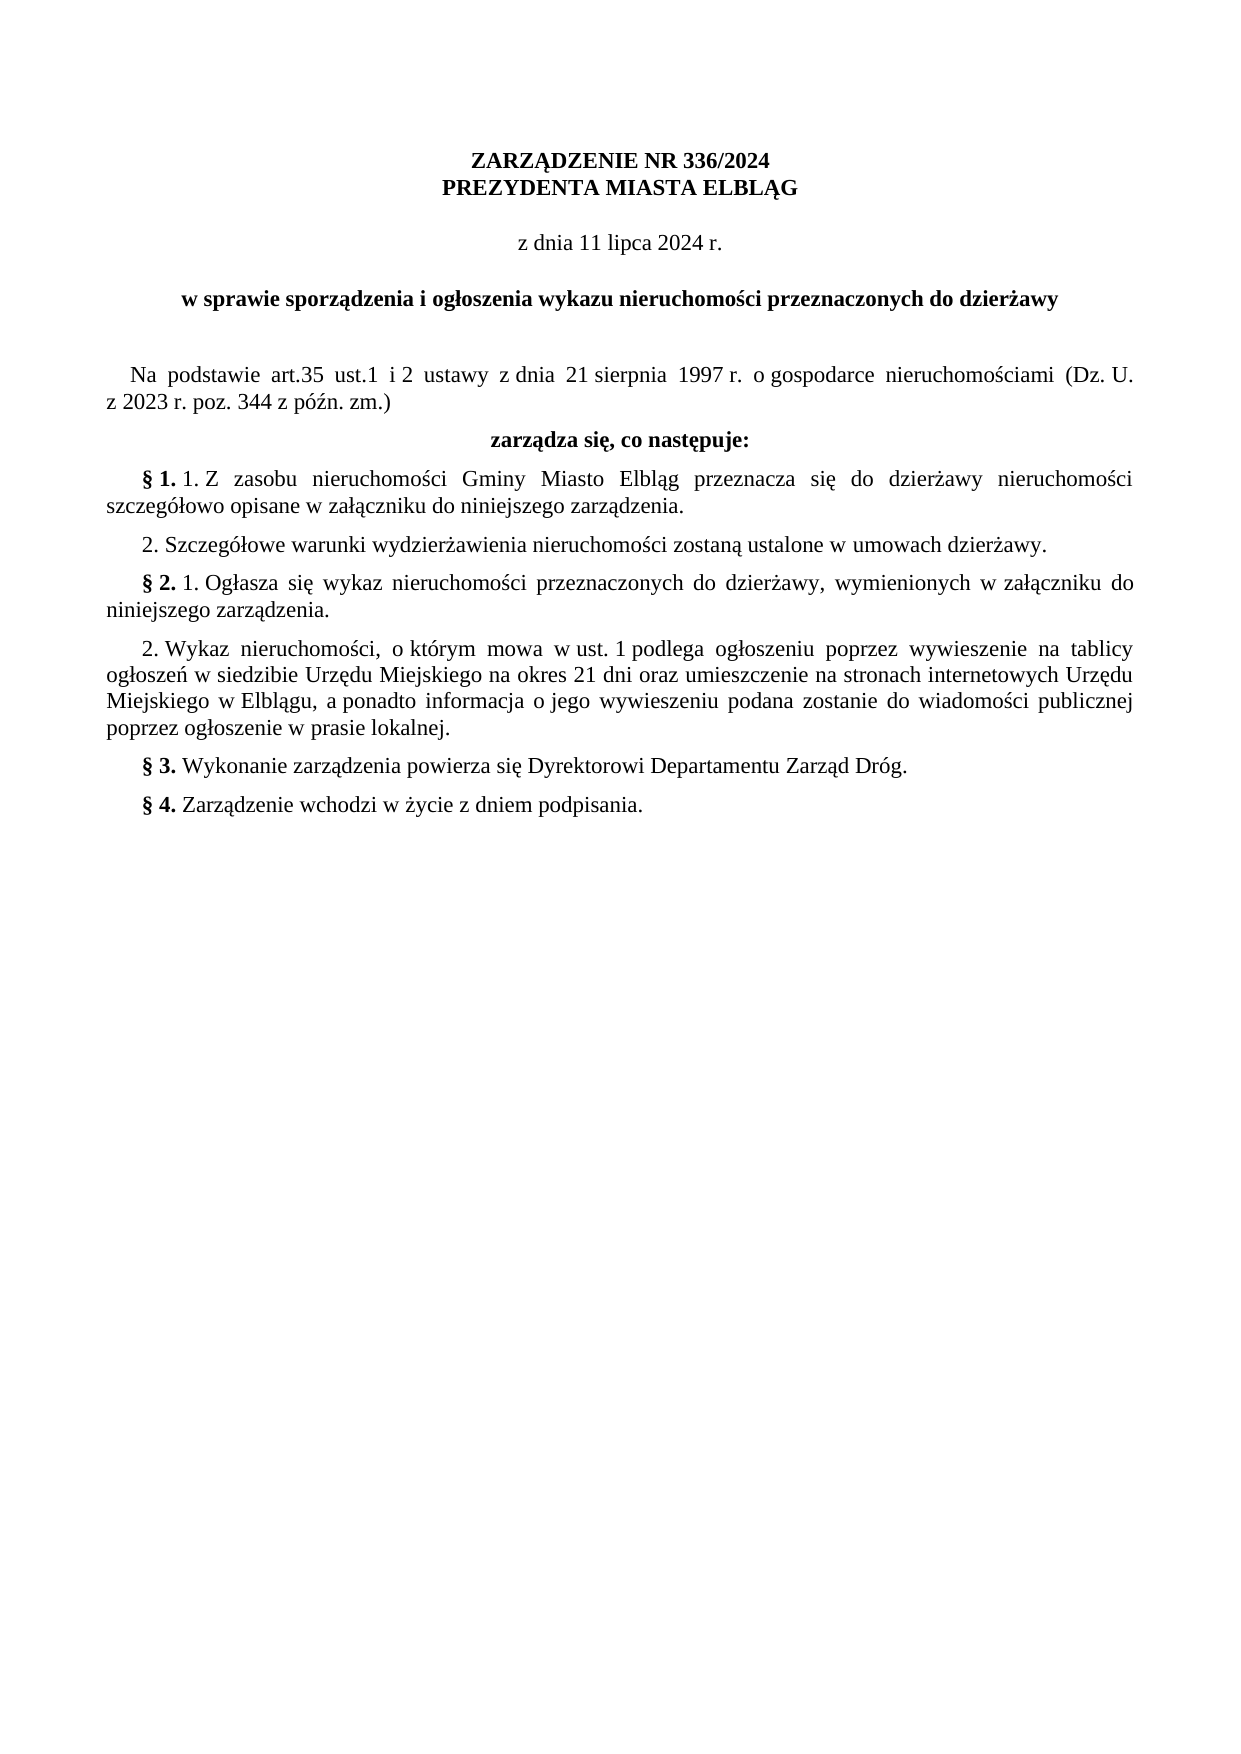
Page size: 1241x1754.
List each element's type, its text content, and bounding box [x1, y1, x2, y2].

text § 3. Wykonanie zarządzenia powierza się Dyrektorowi Departamentu Zarząd Dróg. [106, 753, 1134, 779]
text Zarządzenie Nr 336/2024 Prezydenta Miasta Elbląg [106, 148, 1134, 200]
text § 4. Zarządzenie wchodzi w życie z dniem podpisania. [106, 791, 1134, 818]
text Na podstawie art.35 ust.1 i 2 ustawy z dnia 21 sierpnia 1997 r. o gospodarce nieruchomościami (Dz. U. z 2023 r. poz. 344 z późn. zm.) [106, 361, 1134, 414]
text 2. Szczegółowe warunki wydzierżawienia nieruchomości zostaną ustalone w umowach dzierżawy. [106, 531, 1134, 557]
text 2. Wykaz nieruchomości, o którym mowa w ust. 1 podlega ogłoszeniu poprzez wywieszenie na tablicy ogłoszeń w siedzibie Urzędu Miejskiego na okres 21 dni oraz umieszczenie na stronach internetowych Urzędu Miejskiego w Elblągu, a ponadto informacja o jego wywieszeniu podana zostanie do wiadomości publicznej poprzez ogłoszenie w prasie lokalnej. [106, 635, 1134, 740]
text § 1. 1. Z zasobu nieruchomości Gminy Miasto Elbląg przeznacza się do dzierżawy nieruchomości szczegółowo opisane w załączniku do niniejszego zarządzenia. [106, 465, 1134, 518]
text zarządza się, co następuje: [106, 427, 1134, 453]
text w sprawie sporządzenia i ogłoszenia wykazu nieruchomości przeznaczonych do dzierżawy [106, 285, 1134, 311]
text § 2. 1. Ogłasza się wykaz nieruchomości przeznaczonych do dzierżawy, wymienionych w załączniku do niniejszego zarządzenia. [106, 569, 1134, 622]
text z dnia 11 lipca 2024 r. [106, 229, 1134, 256]
